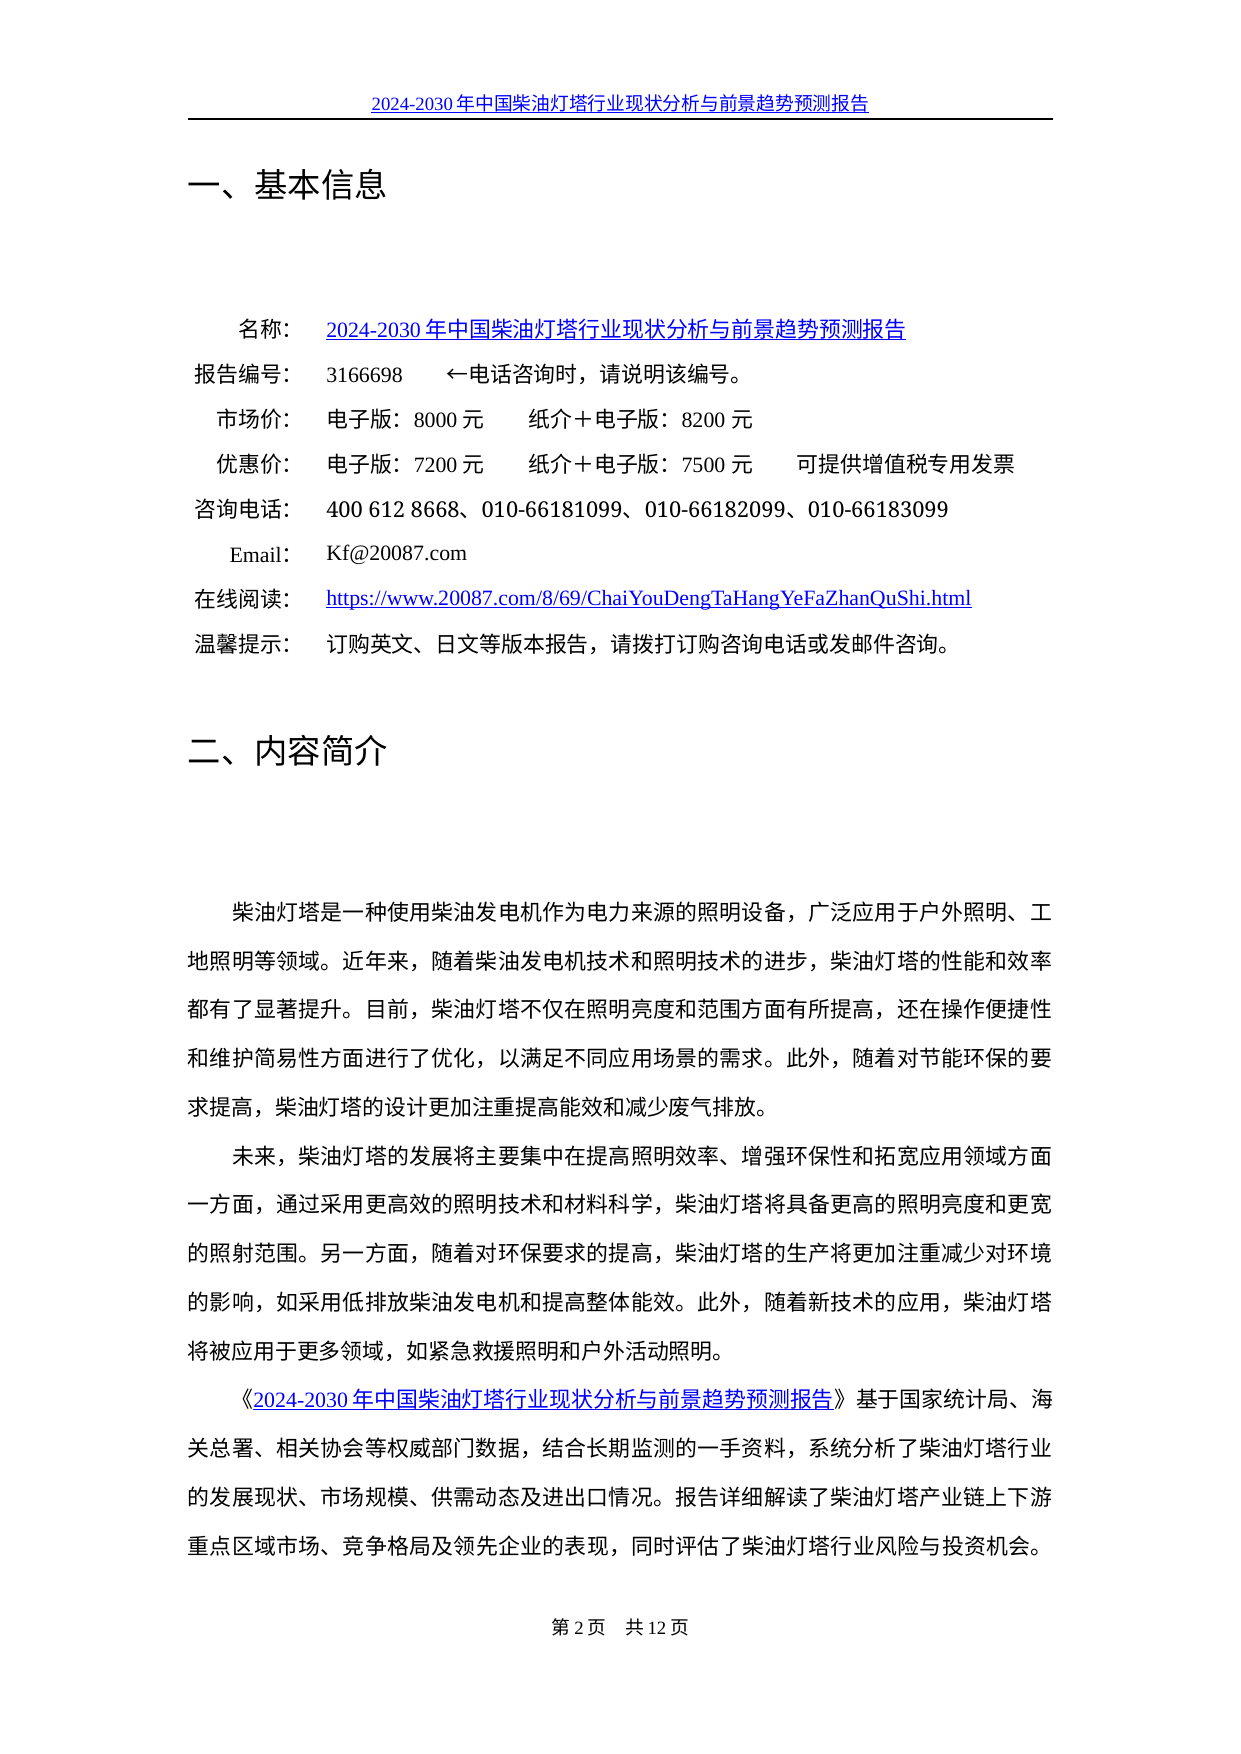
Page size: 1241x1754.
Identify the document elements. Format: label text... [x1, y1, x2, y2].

table_cell 优惠价： [167, 447, 315, 492]
table_cell 市场价： [167, 402, 315, 447]
table_cell Email： [167, 537, 315, 582]
table_cell 400 612 8668、010-66181099、010-66182099、010-66183099 [315, 492, 1073, 537]
table_cell 报告编号： [167, 357, 315, 402]
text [187, 894, 1053, 1561]
table_cell 电子版：8000 元 纸介＋电子版：8200 元 [315, 402, 1073, 447]
title 二、内容简介 [187, 717, 1053, 782]
table_cell 咨询电话： [167, 492, 315, 537]
table_cell 电子版：7200 元 纸介＋电子版：7500 元 可提供增值税专用发票 [315, 447, 1073, 492]
table_cell 温馨提示： [167, 627, 315, 672]
table_header 名称： [167, 312, 315, 357]
table_header 2024-2030年中国柴油灯塔行业现状分析与前景趋势预测报告 [315, 312, 1073, 357]
table_cell 3166698 ←电话咨询时，请说明该编号。 [315, 357, 1073, 402]
table_cell 订购英文、日文等版本报告，请拨打订购咨询电话或发邮件咨询。 [315, 627, 1073, 672]
table_cell Kf@20087.com [315, 537, 1073, 582]
table_cell [315, 582, 1073, 627]
table_cell 在线阅读： [167, 582, 315, 627]
title 一、基本信息 [187, 150, 1053, 215]
